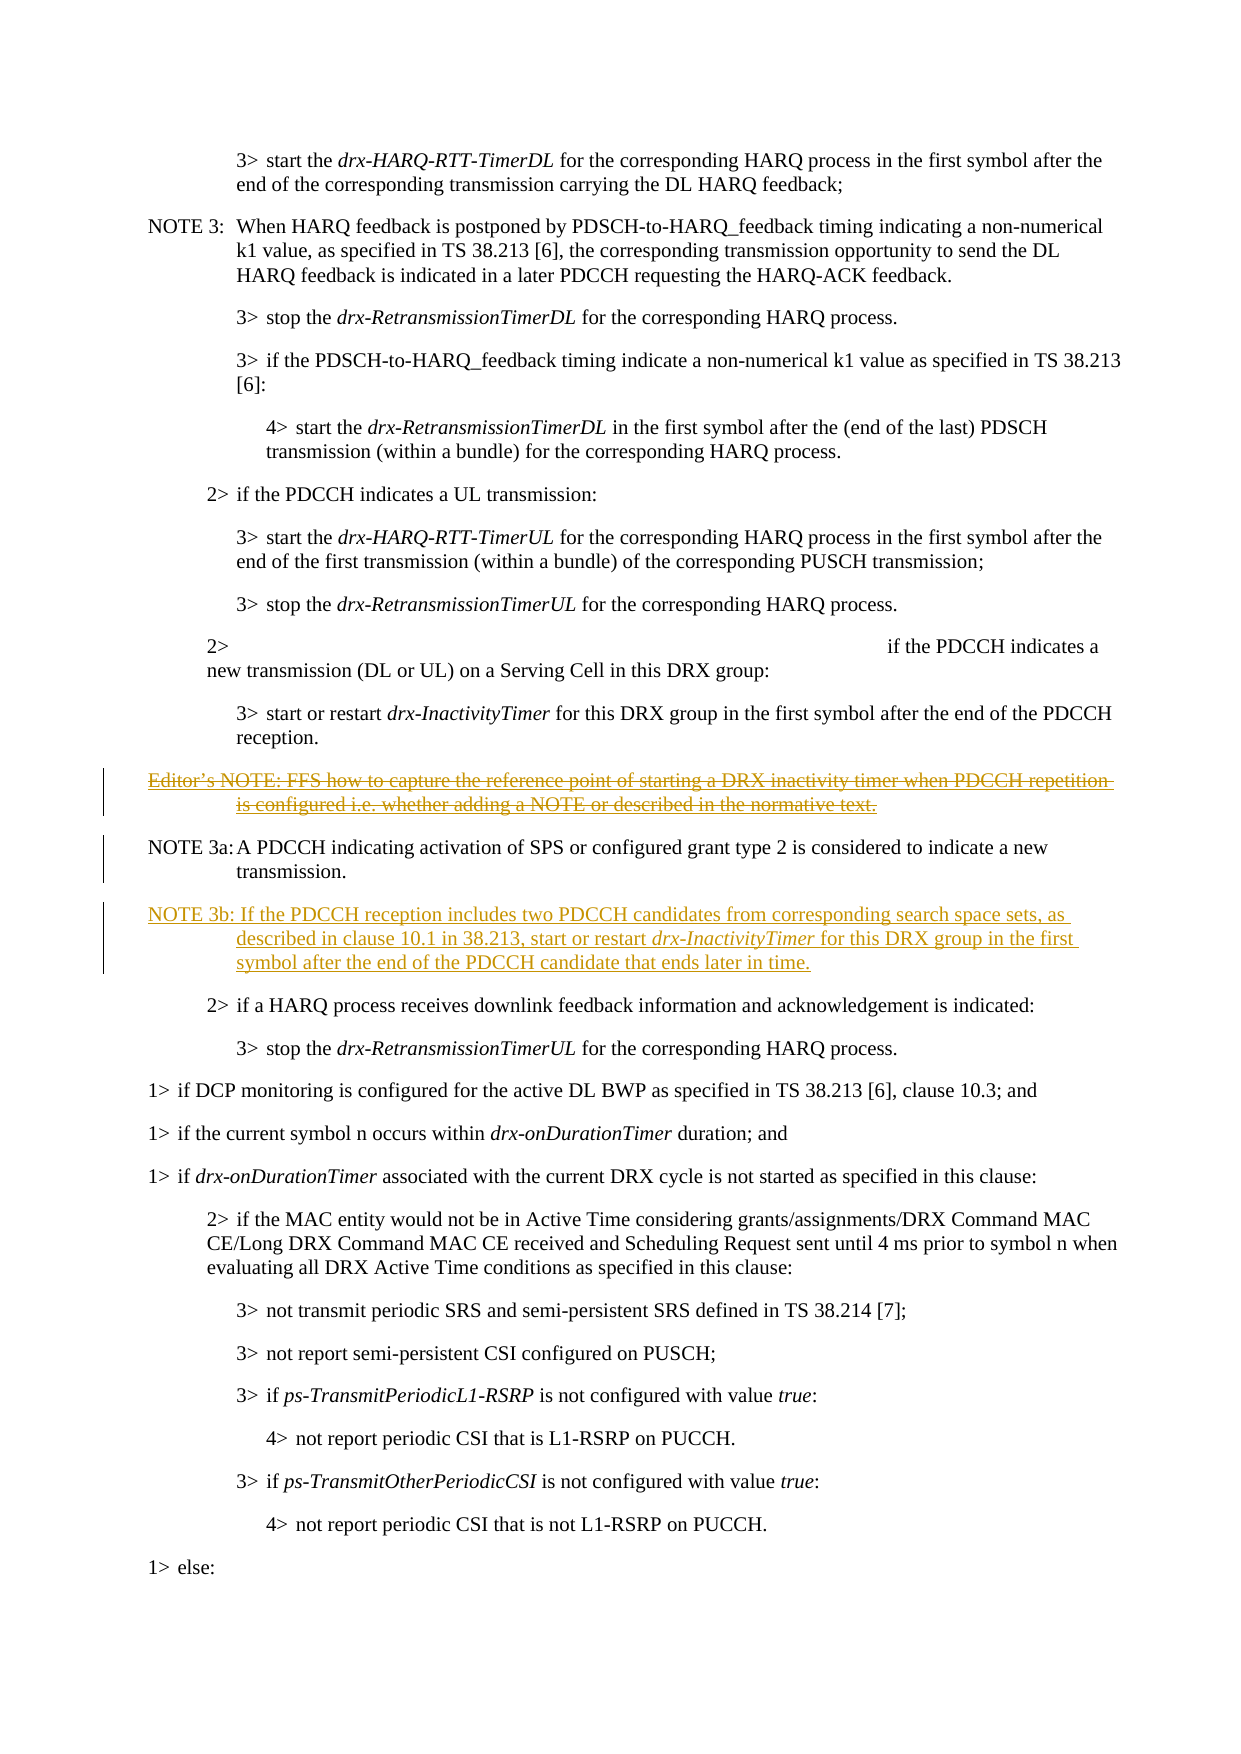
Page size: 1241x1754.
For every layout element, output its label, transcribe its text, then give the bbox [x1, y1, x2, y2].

text 1> if DCP monitoring is configured for the active DL BWP as specified in TS 38.213 [6], clause 10.3; and [148, 1078, 1122, 1102]
text 3> stop the drx-RetransmissionTimerUL for the corresponding HARQ process. [236, 592, 1122, 616]
text NOTE 3: When HARQ feedback is postponed by PDSCH-to-HARQ_feedback timing indicating a non-numerical k1 value, as specified in TS 38.213 [6], the corresponding transmission opportunity to send the DL HARQ feedback is indicated in a later PDCCH requesting the HARQ-ACK feedback. [148, 214, 1122, 287]
text 4> not report periodic CSI that is not L1-RSRP on PUCCH. [266, 1512, 1122, 1536]
text 2> if the PDCCH indicates a new transmission (DL or UL) on a Serving Cell in this DRX group: [207, 634, 1122, 682]
text 4> start the drx-RetransmissionTimerDL in the first symbol after the (end of the last) PDSCH transmission (within a bundle) for the corresponding HARQ process. [266, 415, 1122, 463]
text 2> if the PDCCH indicates a UL transmission: [207, 482, 1122, 506]
text 3> not transmit periodic SRS and semi-persistent SRS defined in TS 38.214 [7]; [236, 1298, 1122, 1322]
text 3> if ps-TransmitPeriodicL1-RSRP is not configured with value true: [236, 1383, 1122, 1407]
text 3> start or restart drx-InactivityTimer for this DRX group in the first symbol after the end of the PDCCH reception. [236, 701, 1122, 749]
text 1> else: [148, 1555, 1122, 1579]
text 4> not report periodic CSI that is L1-RSRP on PUCCH. [266, 1426, 1122, 1450]
text 3> not report semi-persistent CSI configured on PUSCH; [236, 1341, 1122, 1365]
text 2> if a HARQ process receives downlink feedback information and acknowledgement is indicated: [207, 993, 1122, 1017]
text 3> if the PDSCH-to-HARQ_feedback timing indicate a non-numerical k1 value as specified in TS 38.213 [6]: [236, 348, 1122, 396]
text 1> if the current symbol n occurs within drx-onDurationTimer duration; and [148, 1121, 1122, 1145]
text 3> start the drx-HARQ-RTT-TimerDL for the corresponding HARQ process in the first symbol after the end of the corresponding transmission carrying the DL HARQ feedback; [236, 147, 1122, 196]
text 1> if drx-onDurationTimer associated with the current DRX cycle is not started as specified in this clause: [148, 1164, 1122, 1188]
text 2> if the MAC entity would not be in Active Time considering grants/assignments/DRX Command MAC CE/Long DRX Command MAC CE received and Scheduling Request sent until 4 ms prior to symbol n when evaluating all DRX Active Time conditions as specified in this clause: [207, 1207, 1122, 1279]
text 3> start the drx-HARQ-RTT-TimerUL for the corresponding HARQ process in the first symbol after the end of the first transmission (within a bundle) of the corresponding PUSCH transmission; [236, 525, 1122, 573]
text 3> stop the drx-RetransmissionTimerDL for the corresponding HARQ process. [236, 305, 1122, 329]
text 3> stop the drx-RetransmissionTimerUL for the corresponding HARQ process. [236, 1036, 1122, 1060]
text 3> if ps-TransmitOtherPeriodicCSI is not configured with value true: [236, 1469, 1122, 1493]
text NOTE 3a: A PDCCH indicating activation of SPS or configured grant type 2 is considered to indicate a new transmission. [148, 835, 1122, 883]
